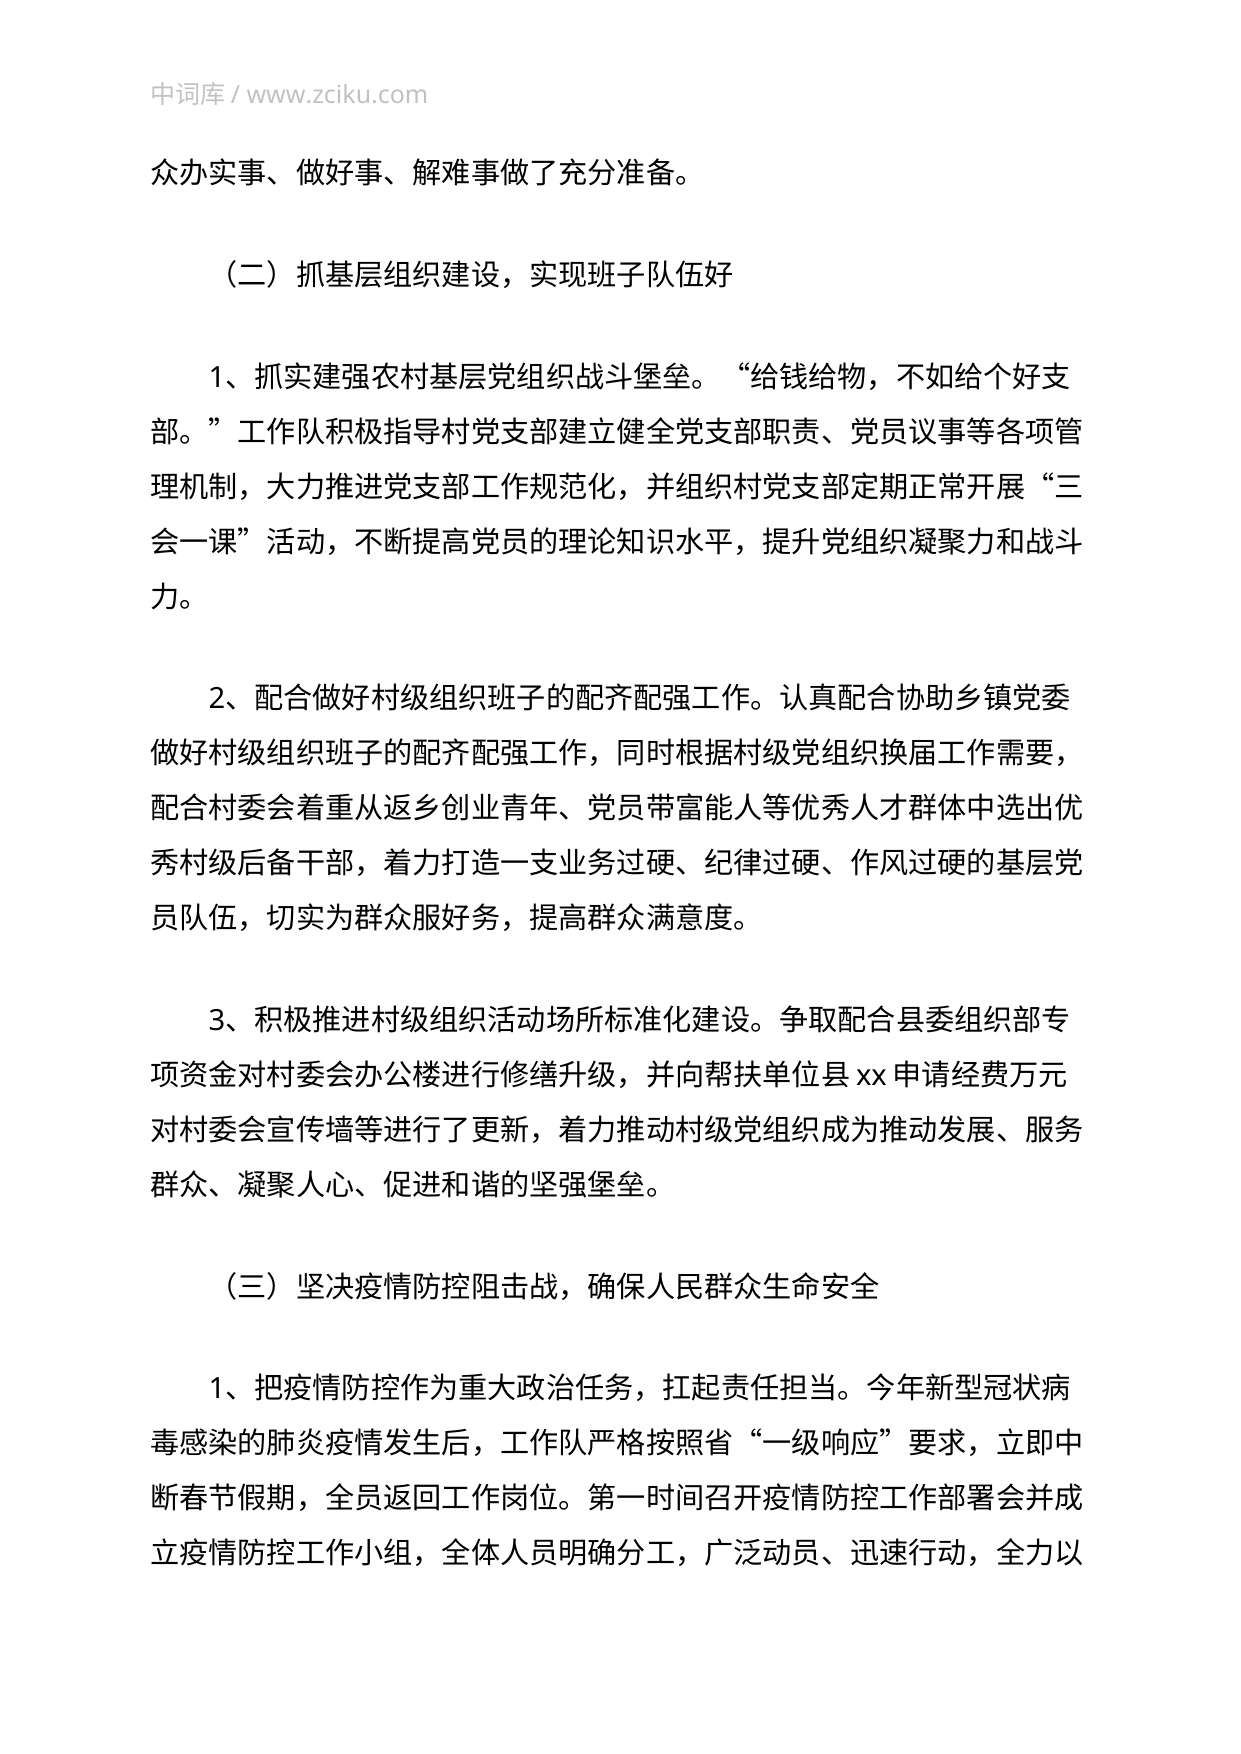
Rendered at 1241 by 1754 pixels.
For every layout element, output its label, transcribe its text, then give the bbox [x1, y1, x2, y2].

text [150, 1365, 1090, 1572]
text 1、抓实建强农村基层党组织战斗堡垒。“给钱给物，不如给个好支部。”工作队积极指导村党支部建立健全党支部职责、党员议事等各项管理机制，大力推进党支部工作规范化，并组织村党支部定期正常开展“三会一课”活动，不断提高党员的理论知识水平，提升党组织凝聚力和战斗力。 [150, 353, 1090, 616]
text （二）抓基层组织建设，实现班子队伍好 [150, 252, 1090, 294]
text （三）坚决疫情防控阻击战，确保人民群众生命安全 [150, 1263, 1090, 1305]
text 3、积极推进村级组织活动场所标准化建设。争取配合县委组织部专项资金对村委会办公楼进行修缮升级，并向帮扶单位县xx申请经费万元对村委会宣传墙等进行了更新，着力推动村级党组织成为推动发展、服务群众、凝聚人心、促进和谐的坚强堡垒。 [150, 996, 1090, 1204]
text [150, 150, 1090, 192]
text 2、配合做好村级组织班子的配齐配强工作。认真配合协助乡镇党委做好村级组织班子的配齐配强工作，同时根据村级党组织换届工作需要，配合村委会着重从返乡创业青年、党员带富能人等优秀人才群体中选出优秀村级后备干部，着力打造一支业务过硬、纪律过硬、作风过硬的基层党员队伍，切实为群众服好务，提高群众满意度。 [150, 675, 1090, 937]
